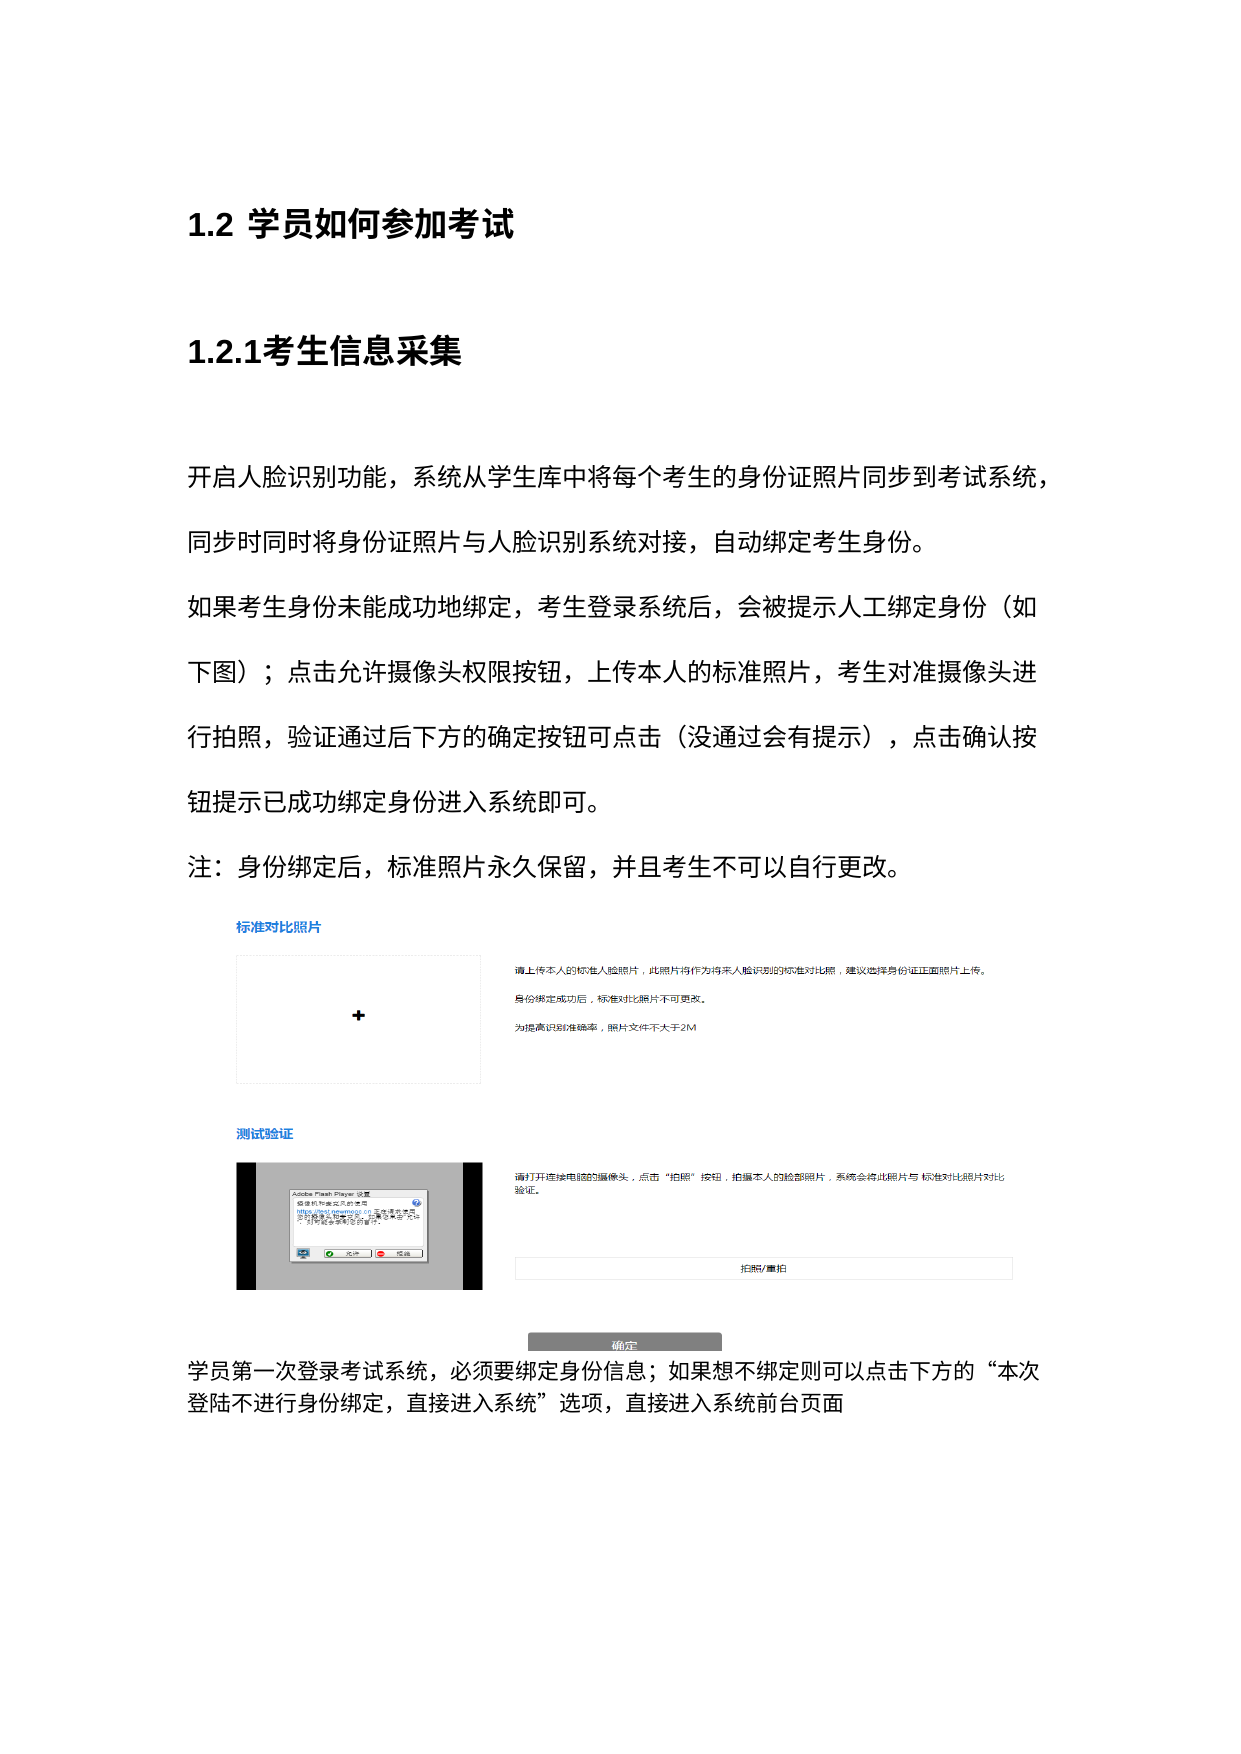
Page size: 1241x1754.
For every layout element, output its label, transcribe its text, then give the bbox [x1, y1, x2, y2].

text 如果考生身份未能成功地绑定，考生登录系统后，会被提示人工绑定身份（如下图）；点击允许摄像头权限按钮，上传本人的标准照片，考生对准摄像头进行拍照，验证通过后下方的确定按钮可点击（没通过会有提示），点击确认按钮提示已成功绑定身份进入系统即可。 [187, 573, 1053, 833]
text 开启人脸识别功能，系统从学生库中将每个考生的身份证照片同步到考试系统，同步时同时将身份证照片与人脸识别系统对接，自动绑定考生身份。 [187, 443, 1053, 573]
subtitle 学员如何参加考试 [187, 189, 1053, 254]
text 学员第一次登录考试系统，必须要绑定身份信息；如果想不绑定则可以点击下方的“本次登陆不进行身份绑定，直接进入系统”选项，直接进入系统前台页面 [187, 1353, 1053, 1418]
subtitle 考生信息采集 [187, 316, 1053, 381]
picture [187, 898, 1051, 1351]
